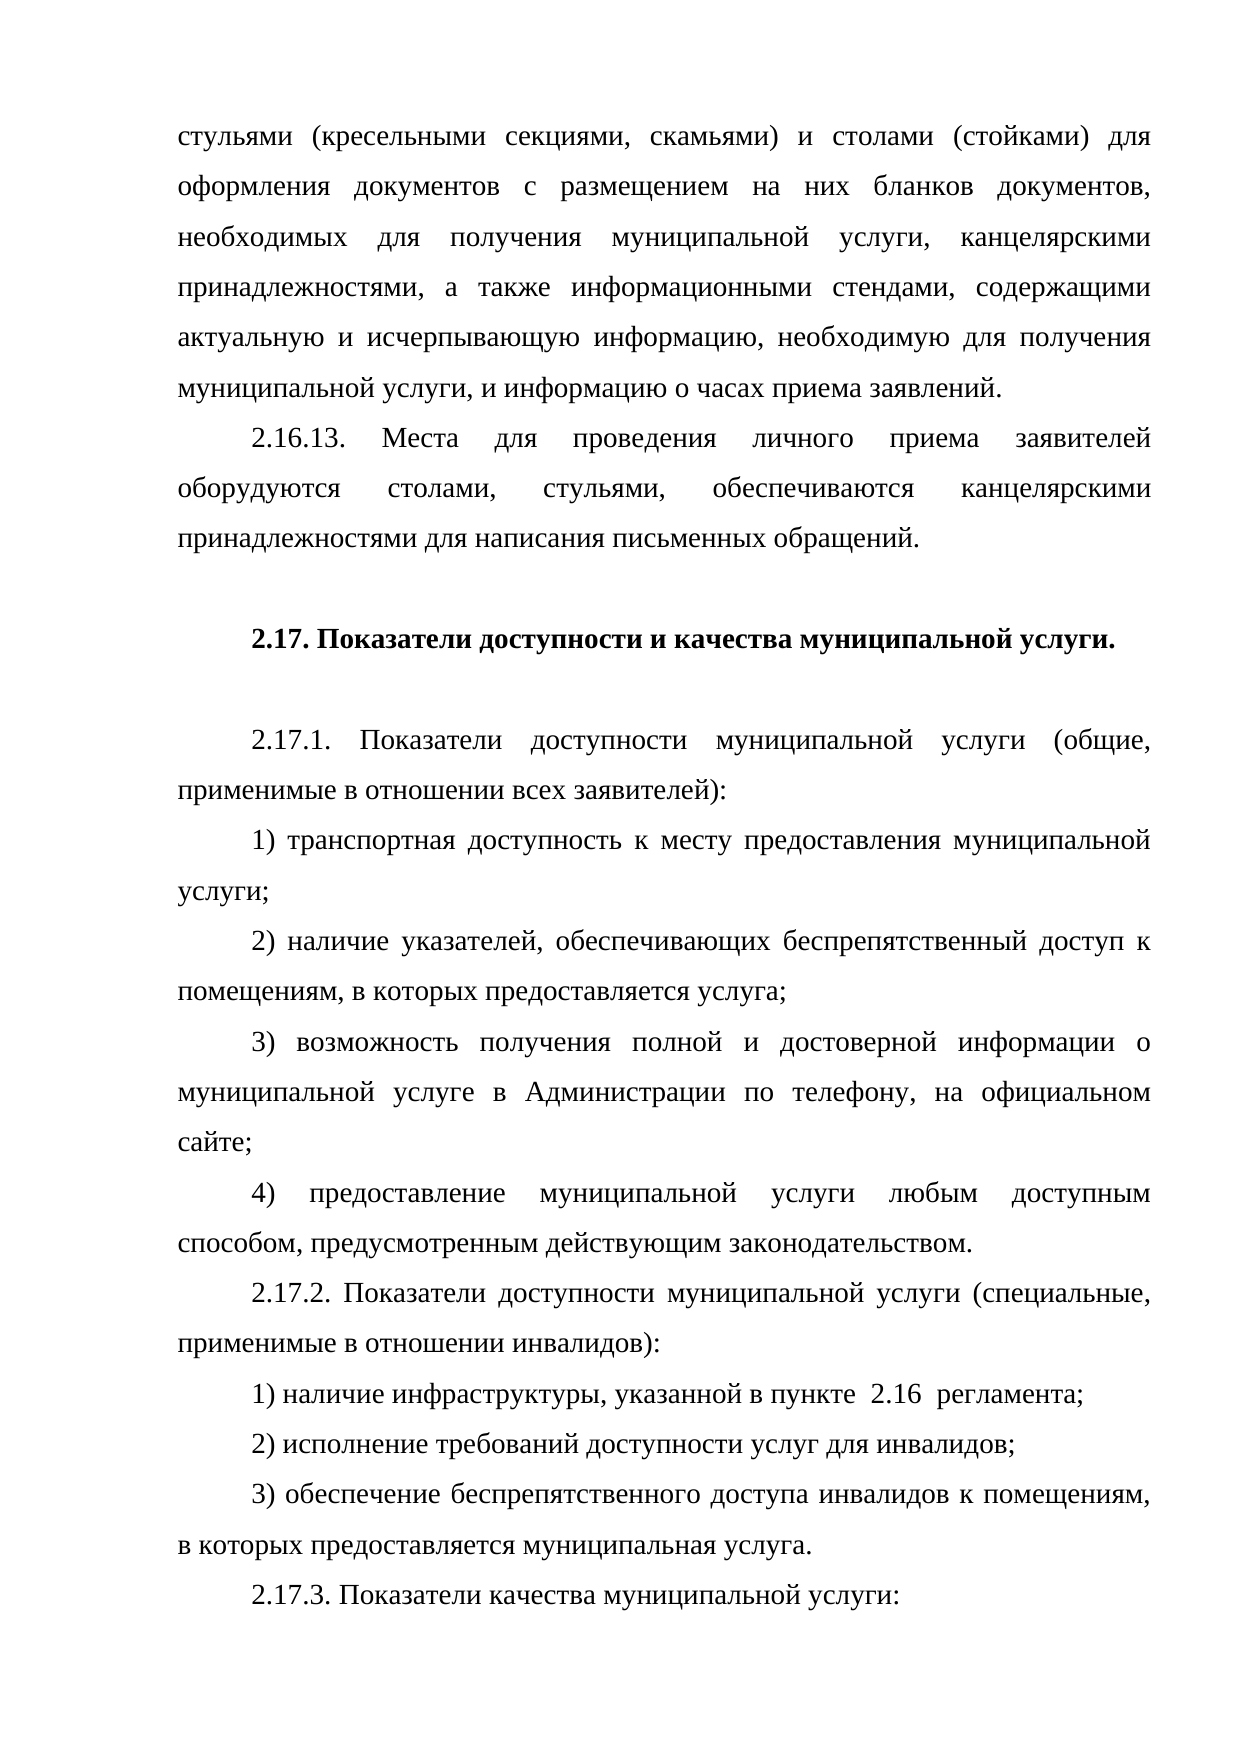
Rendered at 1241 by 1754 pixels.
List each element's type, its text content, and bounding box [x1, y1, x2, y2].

text 2.17. Показатели доступности и качества муниципальной услуги. [177, 621, 1152, 655]
text 3) возможность получения полной и достоверной информации о муниципальной услуге в Администрации по телефону, на официальном сайте; [177, 1024, 1152, 1158]
text 2) наличие указателей, обеспечивающих беспрепятственный доступ к помещениям, в которых предоставляется услуга; [177, 923, 1152, 1007]
text 1) наличие инфраструктуры, указанной в пункте 2.16 регламента; [177, 1376, 1152, 1409]
text 2.17.3. Показатели качества муниципальной услуги: [177, 1577, 1152, 1611]
text 2.17.2. Показатели доступности муниципальной услуги (специальные, применимые в отношении инвалидов): [177, 1275, 1152, 1359]
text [177, 118, 1152, 403]
text 3) обеспечение беспрепятственного доступа инвалидов к помещениям, в которых предоставляется муниципальная услуга. [177, 1477, 1152, 1560]
text 2.16.13. Места для проведения личного приема заявителей оборудуются столами, стульями, обеспечиваются канцелярскими принадлежностями для написания письменных обращений. [177, 420, 1152, 554]
text 2.17.1. Показатели доступности муниципальной услуги (общие, применимые в отношении всех заявителей): [177, 722, 1152, 806]
text 4) предоставление муниципальной услуги любым доступным способом, предусмотренным действующим законодательством. [177, 1175, 1152, 1258]
text 2) исполнение требований доступности услуг для инвалидов; [177, 1426, 1152, 1460]
text 1) транспортная доступность к месту предоставления муниципальной услуги; [177, 822, 1152, 906]
